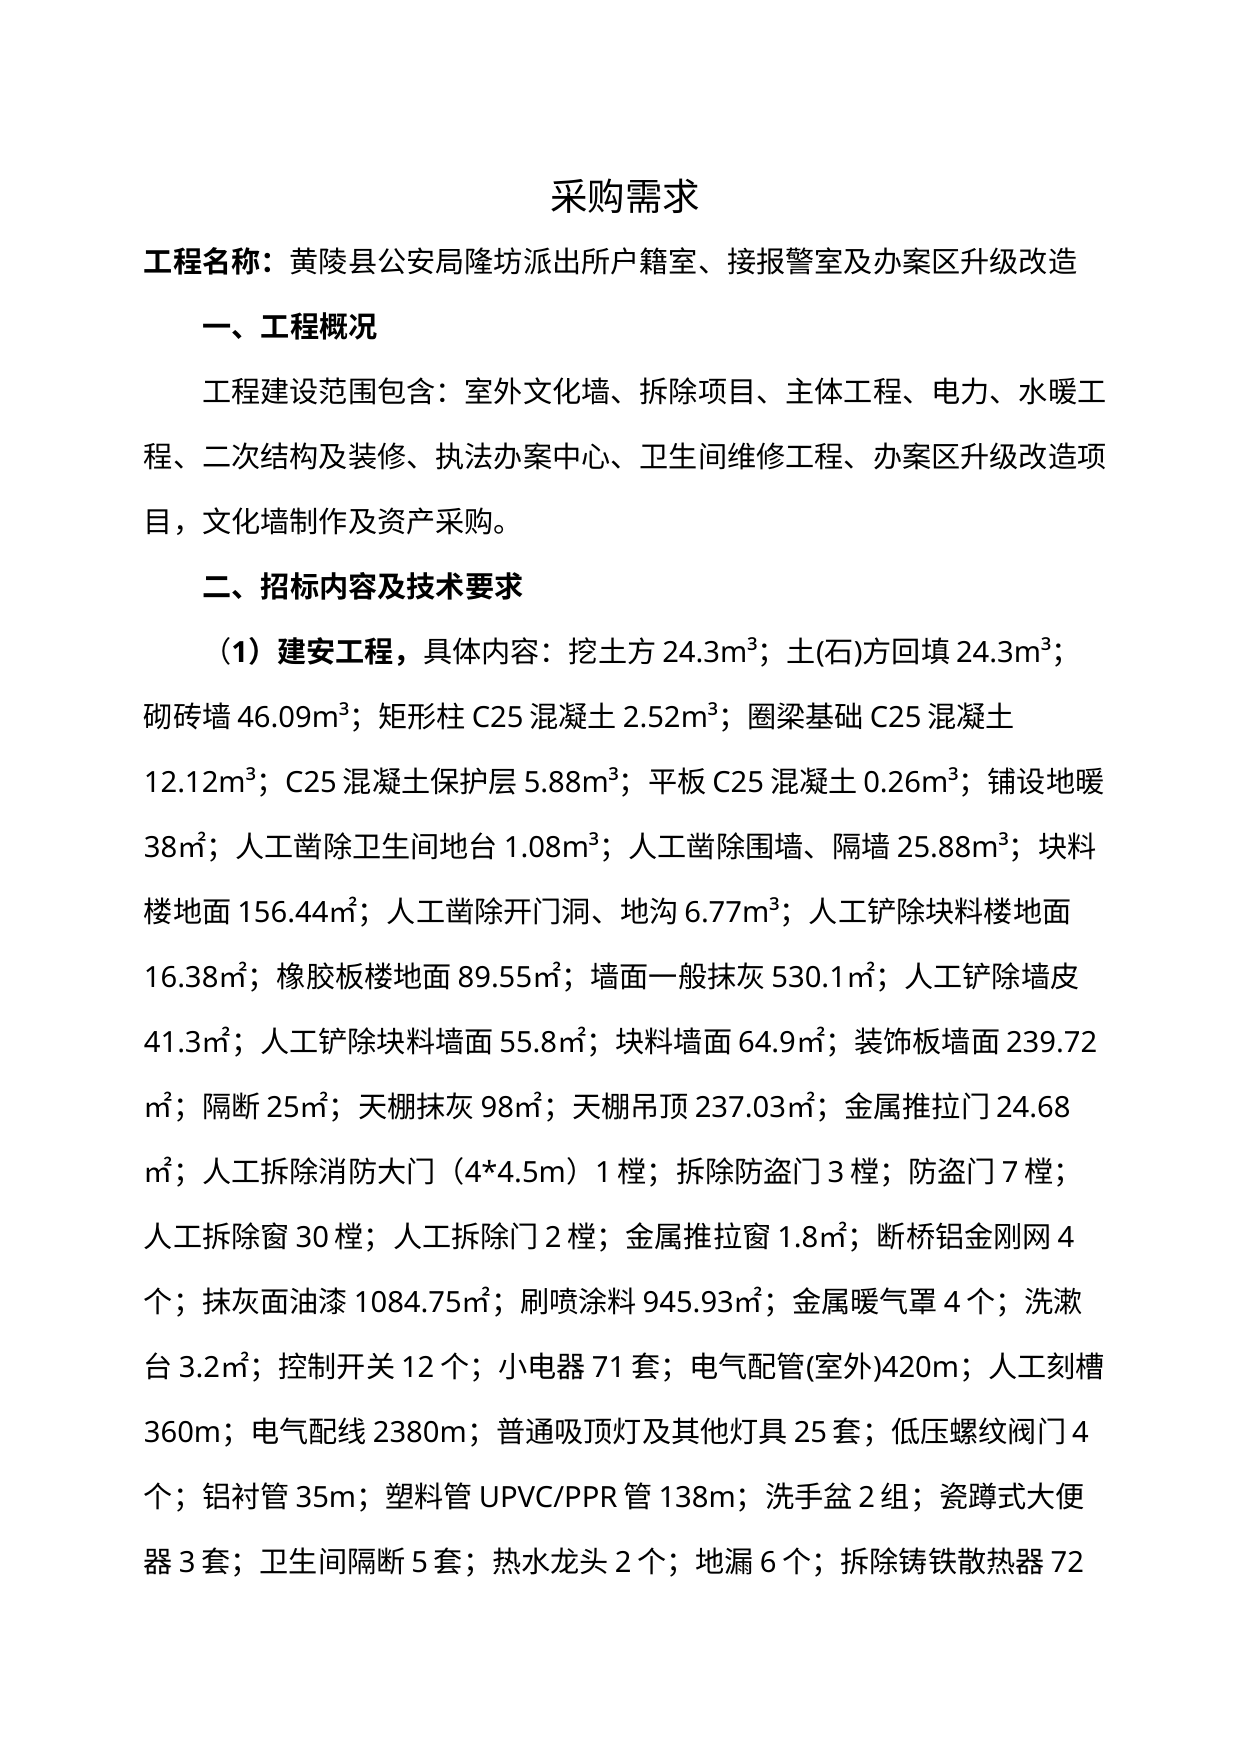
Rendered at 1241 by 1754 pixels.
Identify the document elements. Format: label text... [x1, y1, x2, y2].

text 工程建设范围包含：室外文化墙、拆除项目、主体工程、电力、水暖工程、二次结构及装修、执法办案中心、卫生间维修工程、办案区升级改造项目，文化墙制作及资产采购。 [144, 357, 1106, 552]
text 二、招标内容及技术要求 [144, 552, 1106, 617]
text 采购需求 [144, 162, 1106, 227]
text 一、工程概况 [144, 292, 1106, 357]
text 工程名称：黄陵县公安局隆坊派出所户籍室、接报警室及办案区升级改造 [144, 227, 1106, 292]
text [144, 617, 1106, 1592]
